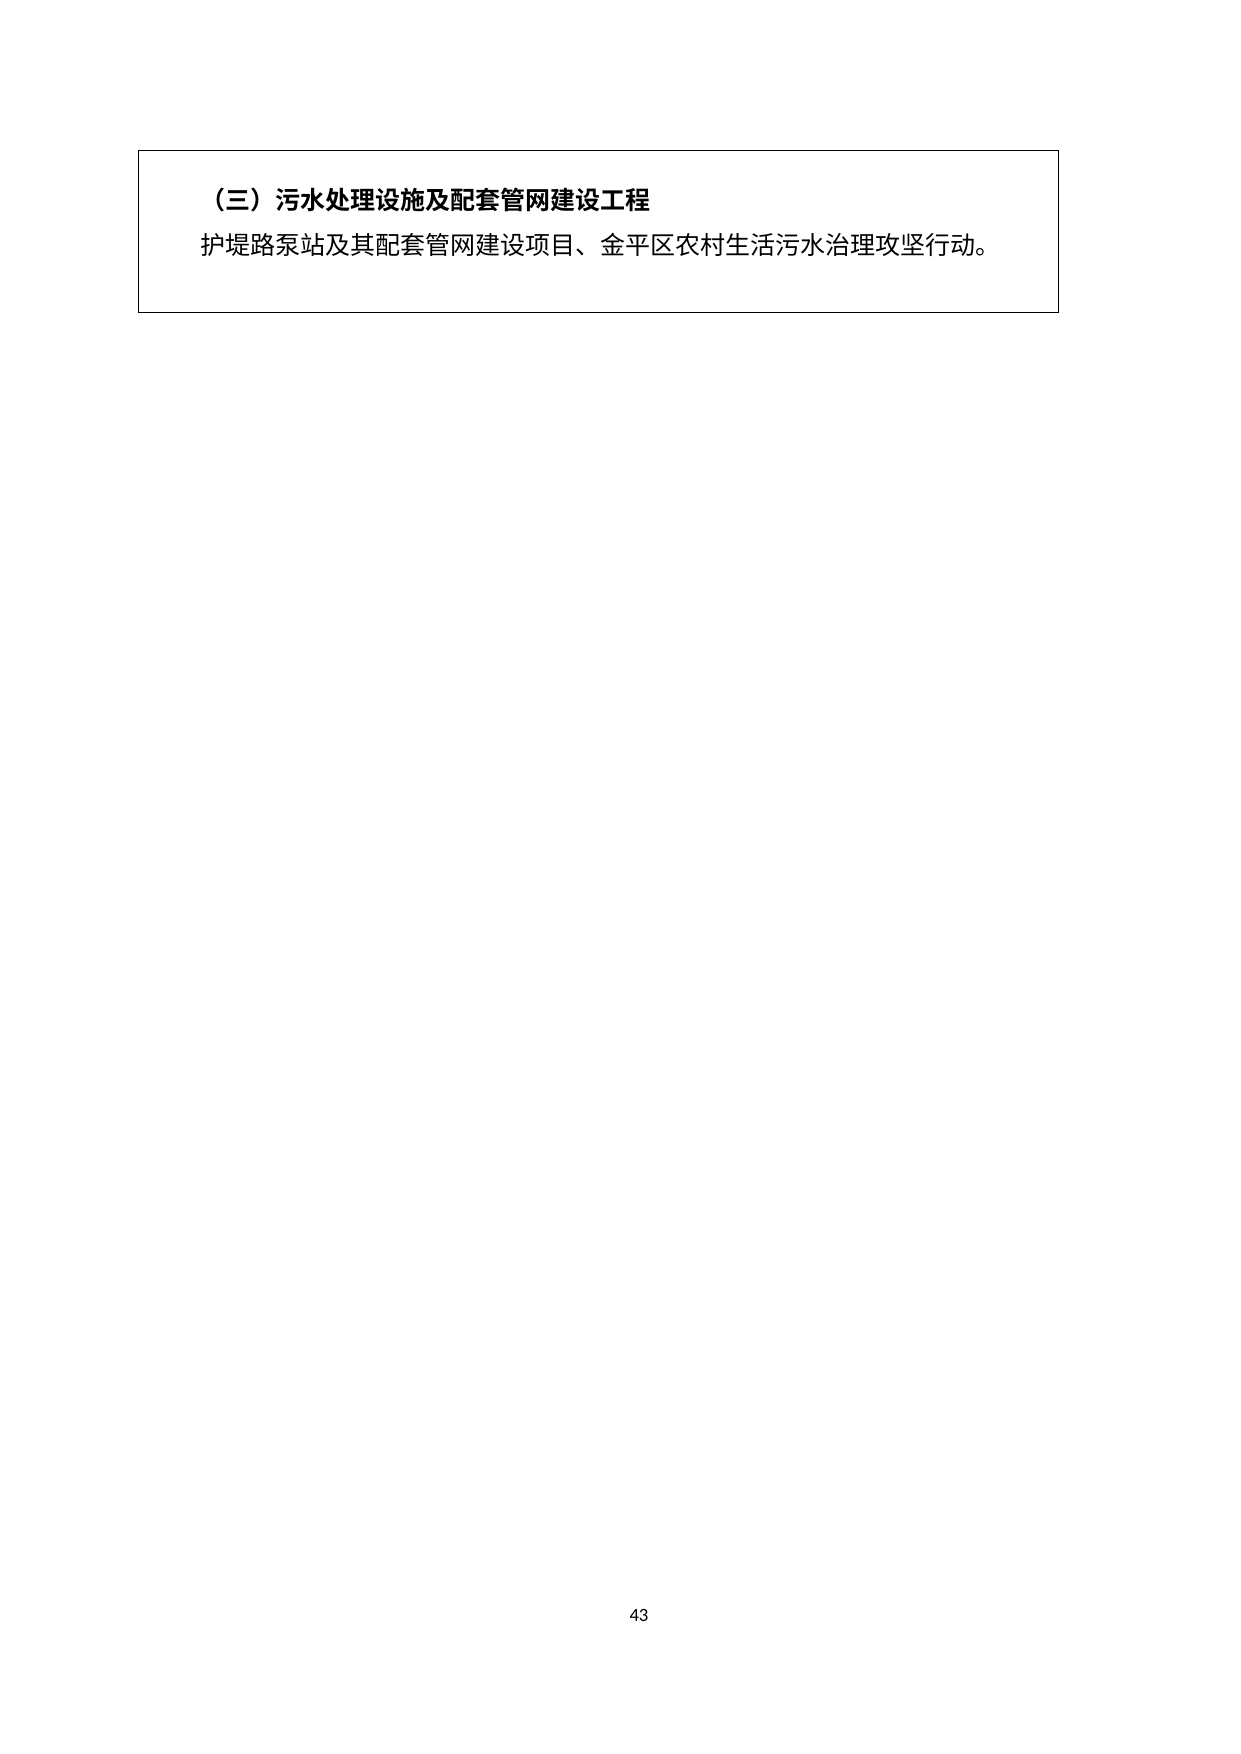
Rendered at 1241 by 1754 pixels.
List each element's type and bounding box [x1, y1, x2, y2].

table_header [139, 151, 1058, 312]
